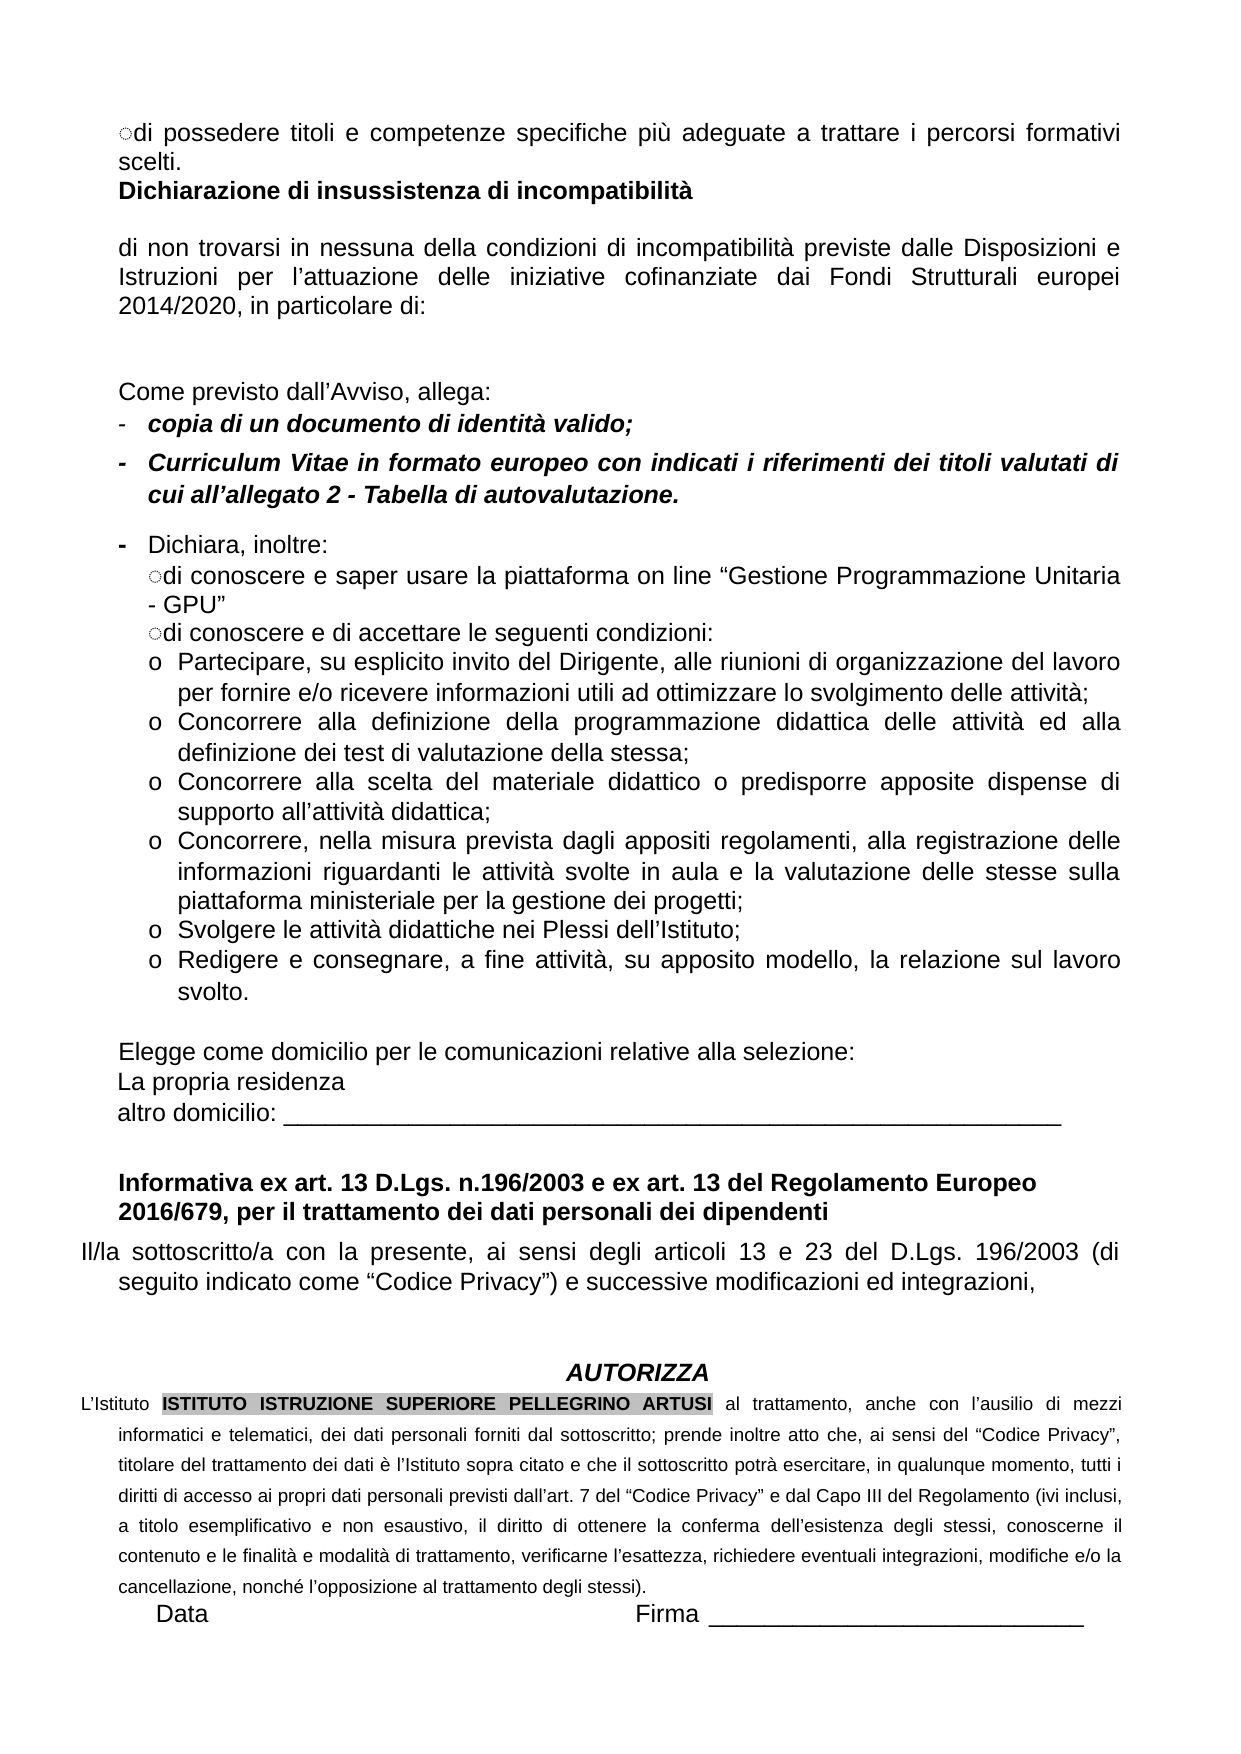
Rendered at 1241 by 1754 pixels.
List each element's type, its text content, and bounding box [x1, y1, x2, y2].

text Data Firma ___________________________ [156, 1599, 1122, 1628]
text AUTORIZZA [156, 1358, 1122, 1387]
list Dichiara, inoltre: [118, 527, 1122, 561]
list Svolgere le attività didattiche nei Plessi dell’Istituto; [148, 914, 1122, 946]
text Dichiarazione di insussistenza di incompatibilità [118, 176, 1122, 204]
text Come previsto dall’Avviso, allega: [118, 377, 1122, 406]
text 󠆳di possedere titoli e competenze specifiche più adeguate a trattare i percorsi formativi scelti. [118, 118, 1122, 176]
text 󠆳di conoscere e di accettare le seguenti condizioni: [118, 618, 1122, 647]
text di non trovarsi in nessuna della condizioni di incompatibilità previste dalle Disposizioni e Istruzioni per l’attuazione delle iniziative cofinanziate dai Fondi Strutturali europei 2014/2020, in particolare di: [118, 233, 1122, 319]
list Il/la sottoscritto/a con la presente, ai sensi degli articoli 13 e 23 del D.Lgs. 196/2003 (di seguito indicato come “Codice Privacy”) e successive modificazioni ed integrazioni, [81, 1236, 1122, 1297]
list Elegge come domicilio per le comunicazioni relative alla selezione: [118, 1036, 1122, 1066]
list Concorrere, nella misura prevista dagli appositi regolamenti, alla registrazione delle informazioni riguardanti le attività svolte in aula e la valutazione delle stesse sulla piattaforma ministeriale per la gestione dei progetti; [148, 826, 1122, 914]
text Informativa ex art. 13 D.Lgs. n.196/2003 e ex art. 13 del Regolamento Europeo 2016/679, per il trattamento dei dati personali dei dipendenti [118, 1168, 1123, 1226]
list Partecipare, su esplicito invito del Dirigente, alle riunioni di organizzazione del lavoro per fornire e/o ricevere informazioni utili ad ottimizzare lo svolgimento delle attività; [148, 647, 1122, 707]
list Redigere e consegnare, a fine attività, su apposito modello, la relazione sul lavoro svolto. [148, 946, 1122, 1005]
list La propria residenza [110, 1066, 1122, 1096]
list copia di un documento di identità valido; [118, 406, 1122, 440]
list Concorrere alla definizione della programmazione didattica delle attività ed alla definizione dei test di valutazione della stessa; [148, 707, 1122, 766]
list Curriculum Vitae in formato europeo con indicati i riferimenti dei titoli valutati di cui all’allegato 2 - Tabella di autovalutazione. [118, 445, 1122, 509]
list Concorrere alla scelta del materiale didattico o predisporre apposite dispense di supporto all’attività didattica; [148, 766, 1122, 826]
list L’Istituto ISTITUTO ISTRUZIONE SUPERIORE PELLEGRINO ARTUSI al trattamento, anche con l’ausilio di mezzi informatici e telematici, dei dati personali forniti dal sottoscritto; prende inoltre atto che, ai sensi del “Codice Privacy”, titolare del trattamento dei dati è l’Istituto sopra citato e che il sottoscritto potrà esercitare, in qualunque momento, tutti i diritti di accesso ai propri dati personali previsti dall’art. 7 del “Codice Privacy” e dal Capo III del Regolamento (ivi inclusi, a titolo esemplificativo e non esaustivo, il diritto di ottenere la conferma dell’esistenza degli stessi, conoscerne il contenuto e le finalità e modalità di trattamento, verificarne l’esattezza, richiedere eventuali integrazioni, modifiche e/o la cancellazione, nonché l’opposizione al trattamento degli stessi). [81, 1387, 1122, 1599]
list altro domicilio: ________________________________________________________ [110, 1097, 1122, 1127]
text 󠆳di conoscere e saper usare la piattaforma on line “Gestione Programmazione Unitaria - GPU” [148, 561, 1122, 618]
